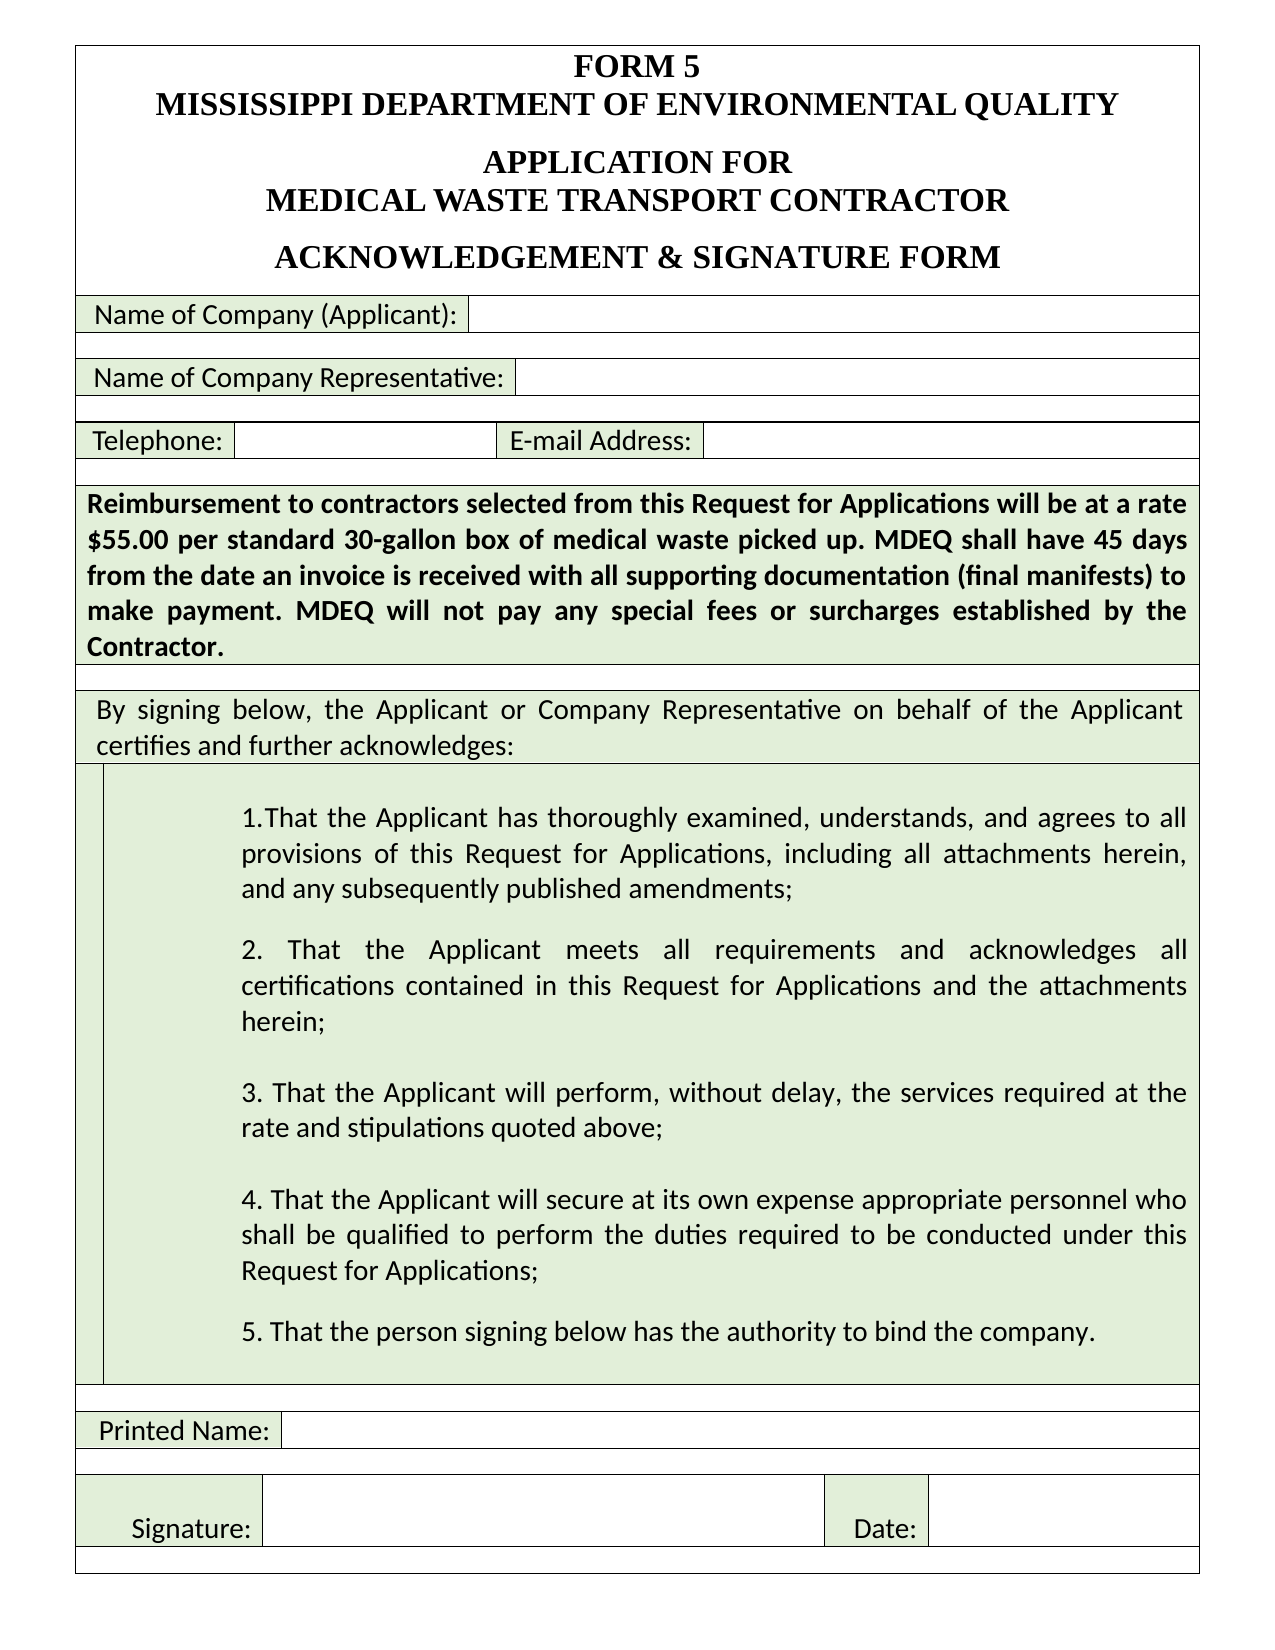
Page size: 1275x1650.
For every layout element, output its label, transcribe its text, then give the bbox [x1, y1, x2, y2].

table_cell By signing below, the Applicant or Company Representative on behalf of the Applicant certifies and further acknowledges: [76, 691, 1199, 762]
table_cell [929, 1475, 1199, 1546]
table_cell Name of Company Representative: [76, 359, 515, 395]
table_cell [263, 1475, 824, 1546]
table_cell [704, 423, 1199, 458]
table_cell Reimbursement to contractors selected from this Request for Applications will be at a rate $55.00 per standard 30-gallon box of medical waste picked up. MDEQ shall have 45 days from the date an invoice is received with all supporting documentation (final manifests) to make payment. MDEQ will not pay any special fees or surcharges established by the Contractor. [76, 486, 1199, 664]
table_cell E-mail Address: [497, 423, 703, 458]
table_cell [76, 1385, 1199, 1411]
table_cell [76, 1547, 1199, 1573]
table_cell [516, 359, 1199, 395]
table_header FORM 5 MISSISSIPPI DEPARTMENT OF ENVIRONMENTAL QUALITY APPLICATION FOR MEDICAL WASTE TRANSPORT CONTRACTOR ACKNOWLEDGEMENT & SIGNATURE FORM [76, 46, 1199, 295]
table_cell [76, 396, 1199, 421]
table_cell [282, 1412, 1199, 1447]
table_cell That the Applicant has thoroughly examined, understands, and agrees to all provisions of this Request for Applications, including all attachments herein, and any subsequently published amendments; 2. That the Applicant meets all requirements and acknowledges all certifications contained in this Request for Applications and the attachments herein; 3. That the Applicant will perform, without delay, the services required at the rate and stipulations quoted above; 4. That the Applicant will secure at its own expense appropriate personnel who shall be qualified to perform the duties required to be conducted under this Request for Applications; 5. That the person signing below has the authority to bind the company. [104, 764, 1199, 1384]
table_cell Telephone: [76, 423, 234, 458]
table_cell Date: [825, 1475, 928, 1546]
table_cell [76, 333, 1199, 358]
table_cell Signature: [76, 1475, 262, 1546]
table_cell [76, 1449, 1199, 1474]
table_cell Printed Name: [76, 1412, 281, 1447]
table_cell Name of Company (Applicant): [76, 296, 468, 332]
table_cell [469, 296, 1199, 332]
table_cell [76, 665, 1199, 690]
table_cell [76, 764, 103, 1384]
table_cell [76, 459, 1199, 484]
table_cell [235, 423, 496, 458]
